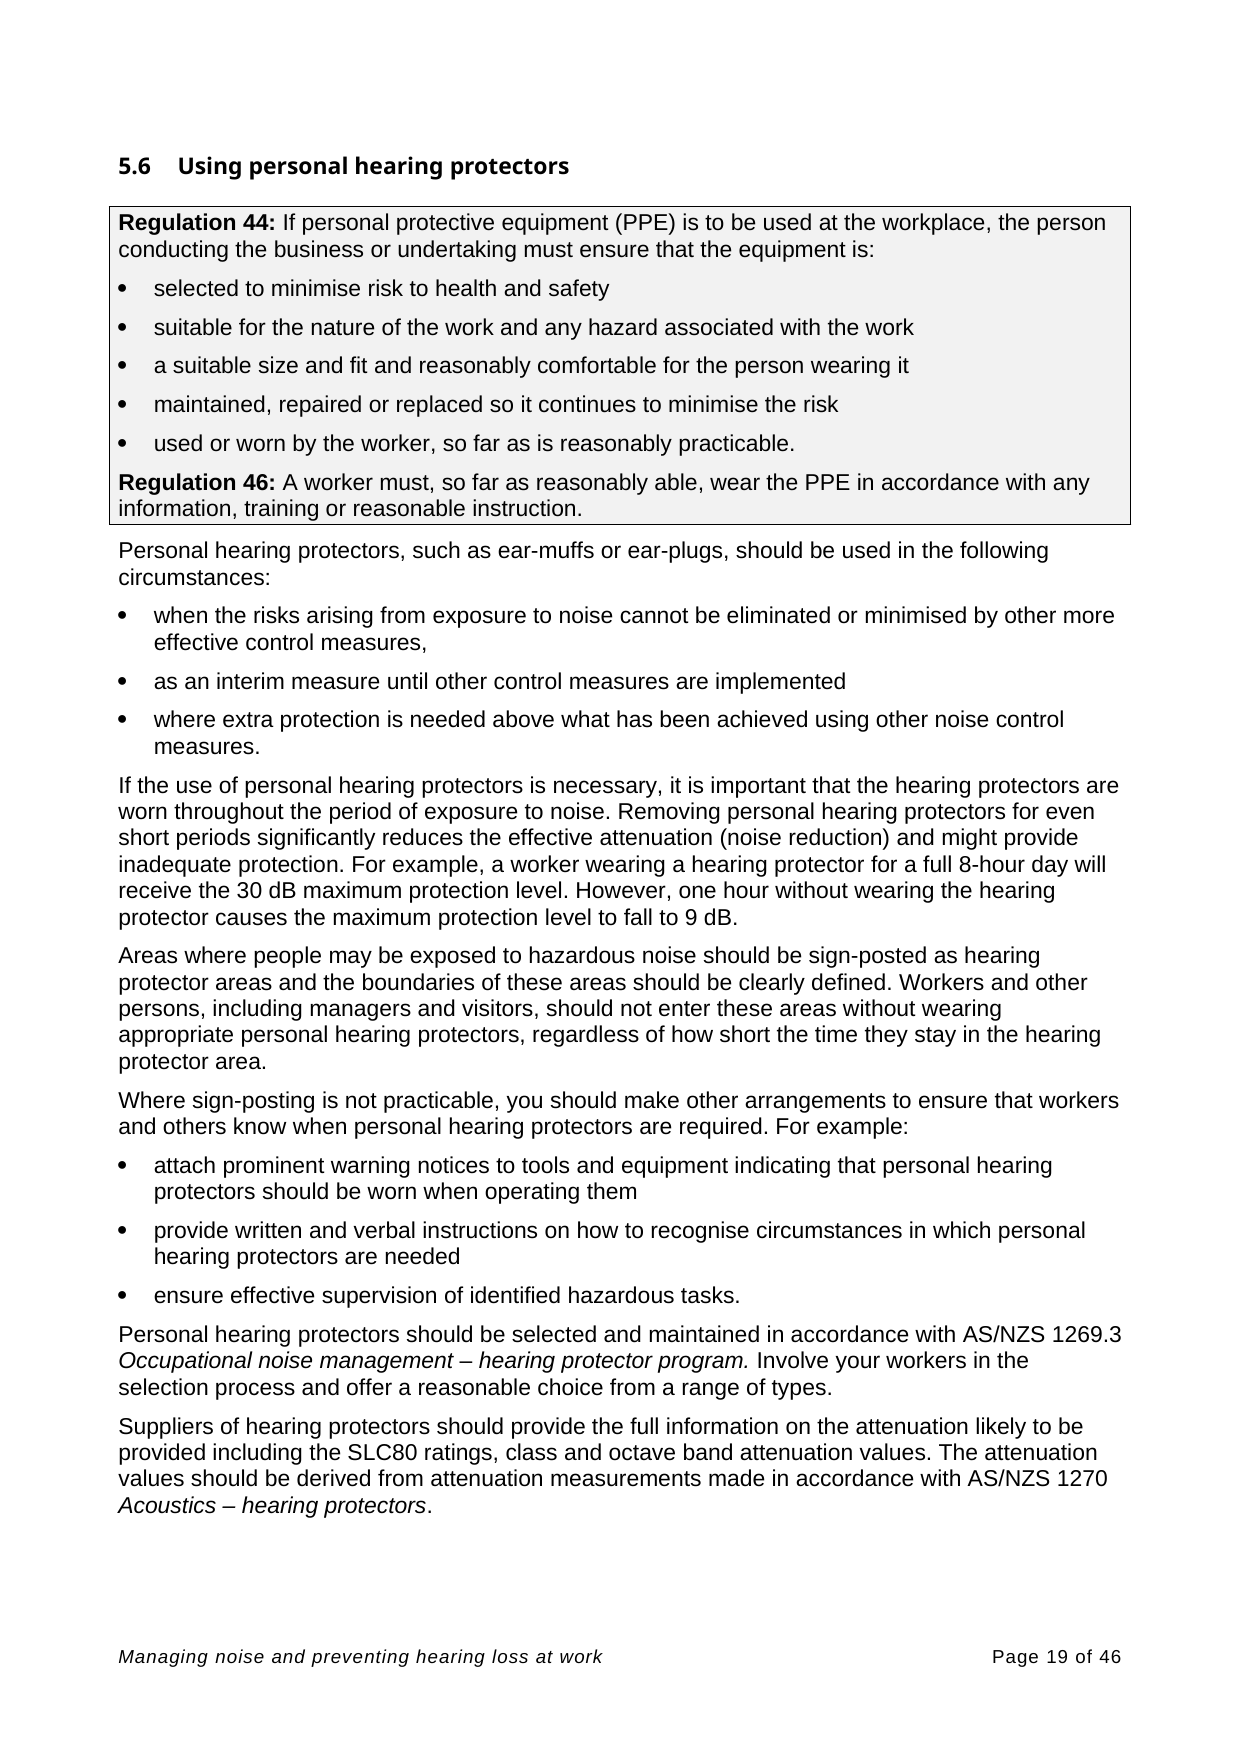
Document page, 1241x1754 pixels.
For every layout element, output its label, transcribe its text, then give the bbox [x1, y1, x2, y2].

text Where sign-posting is not practicable, you should make other arrangements to ensure that workers and others know when personal hearing protectors are required. For example: [118, 1087, 1122, 1139]
list as an interim measure until other control measures are implemented [118, 668, 1122, 694]
subtitle 5.6 Using personal hearing protectors [118, 150, 1122, 181]
list provide written and verbal instructions on how to recognise circumstances in which personal hearing protectors are needed [118, 1217, 1122, 1270]
text Personal hearing protectors, such as ear-muffs or ear-plugs, should be used in the following circumstances: [118, 537, 1122, 590]
text Suppliers of hearing protectors should provide the full information on the attenuation likely to be provided including the SLC80 ratings, class and octave band attenuation values. The attenuation values should be derived from attenuation measurements made in accordance with AS/NZS 1270 Acoustics – hearing protectors. [118, 1413, 1122, 1518]
text If the use of personal hearing protectors is necessary, it is important that the hearing protectors are worn throughout the period of exposure to noise. Removing personal hearing protectors for even short periods significantly reduces the effective attenuation (noise reduction) and might provide inadequate protection. For example, a worker wearing a hearing protector for a full 8-hour day will receive the 30 dB maximum protection level. However, one hour without wearing the hearing protector causes the maximum protection level to fall to 9 dB. [118, 772, 1122, 930]
text Areas where people may be exposed to hazardous noise should be sign-posted as hearing protector areas and the boundaries of these areas should be clearly defined. Workers and other persons, including managers and visitors, should not enter these areas without wearing appropriate personal hearing protectors, regardless of how short the time they stay in the hearing protector area. [118, 942, 1122, 1074]
list attach prominent warning notices to tools and equipment indicating that personal hearing protectors should be worn when operating them [118, 1152, 1122, 1204]
list where extra protection is needed above what has been achieved using other noise control measures. [118, 706, 1122, 759]
text Regulation 46: A worker must, so far as reasonably able, wear the PPE in accordance with any information, training or reasonable instruction. [110, 466, 1130, 524]
text Personal hearing protectors should be selected and maintained in accordance with AS/NZS 1269.3 Occupational noise management – hearing protector program. Involve your workers in the selection process and offer a reasonable choice from a range of types. [118, 1321, 1122, 1400]
list ensure effective supervision of identified hazardous tasks. [118, 1282, 1122, 1308]
list a suitable size and fit and reasonably comfortable for the person wearing it [110, 349, 1130, 379]
list when the risks arising from exposure to noise cannot be eliminated or minimised by other more effective control measures, [118, 602, 1122, 655]
list maintained, repaired or replaced so it continues to minimise the risk [110, 388, 1130, 417]
list used or worn by the worker, so far as is reasonably practicable. [110, 427, 1130, 456]
text Regulation 44: If personal protective equipment (PPE) is to be used at the workplace, the person conducting the business or undertaking must ensure that the equipment is: [110, 207, 1130, 262]
list suitable for the nature of the work and any hazard associated with the work [110, 310, 1130, 340]
list selected to minimise risk to health and safety [110, 271, 1130, 301]
